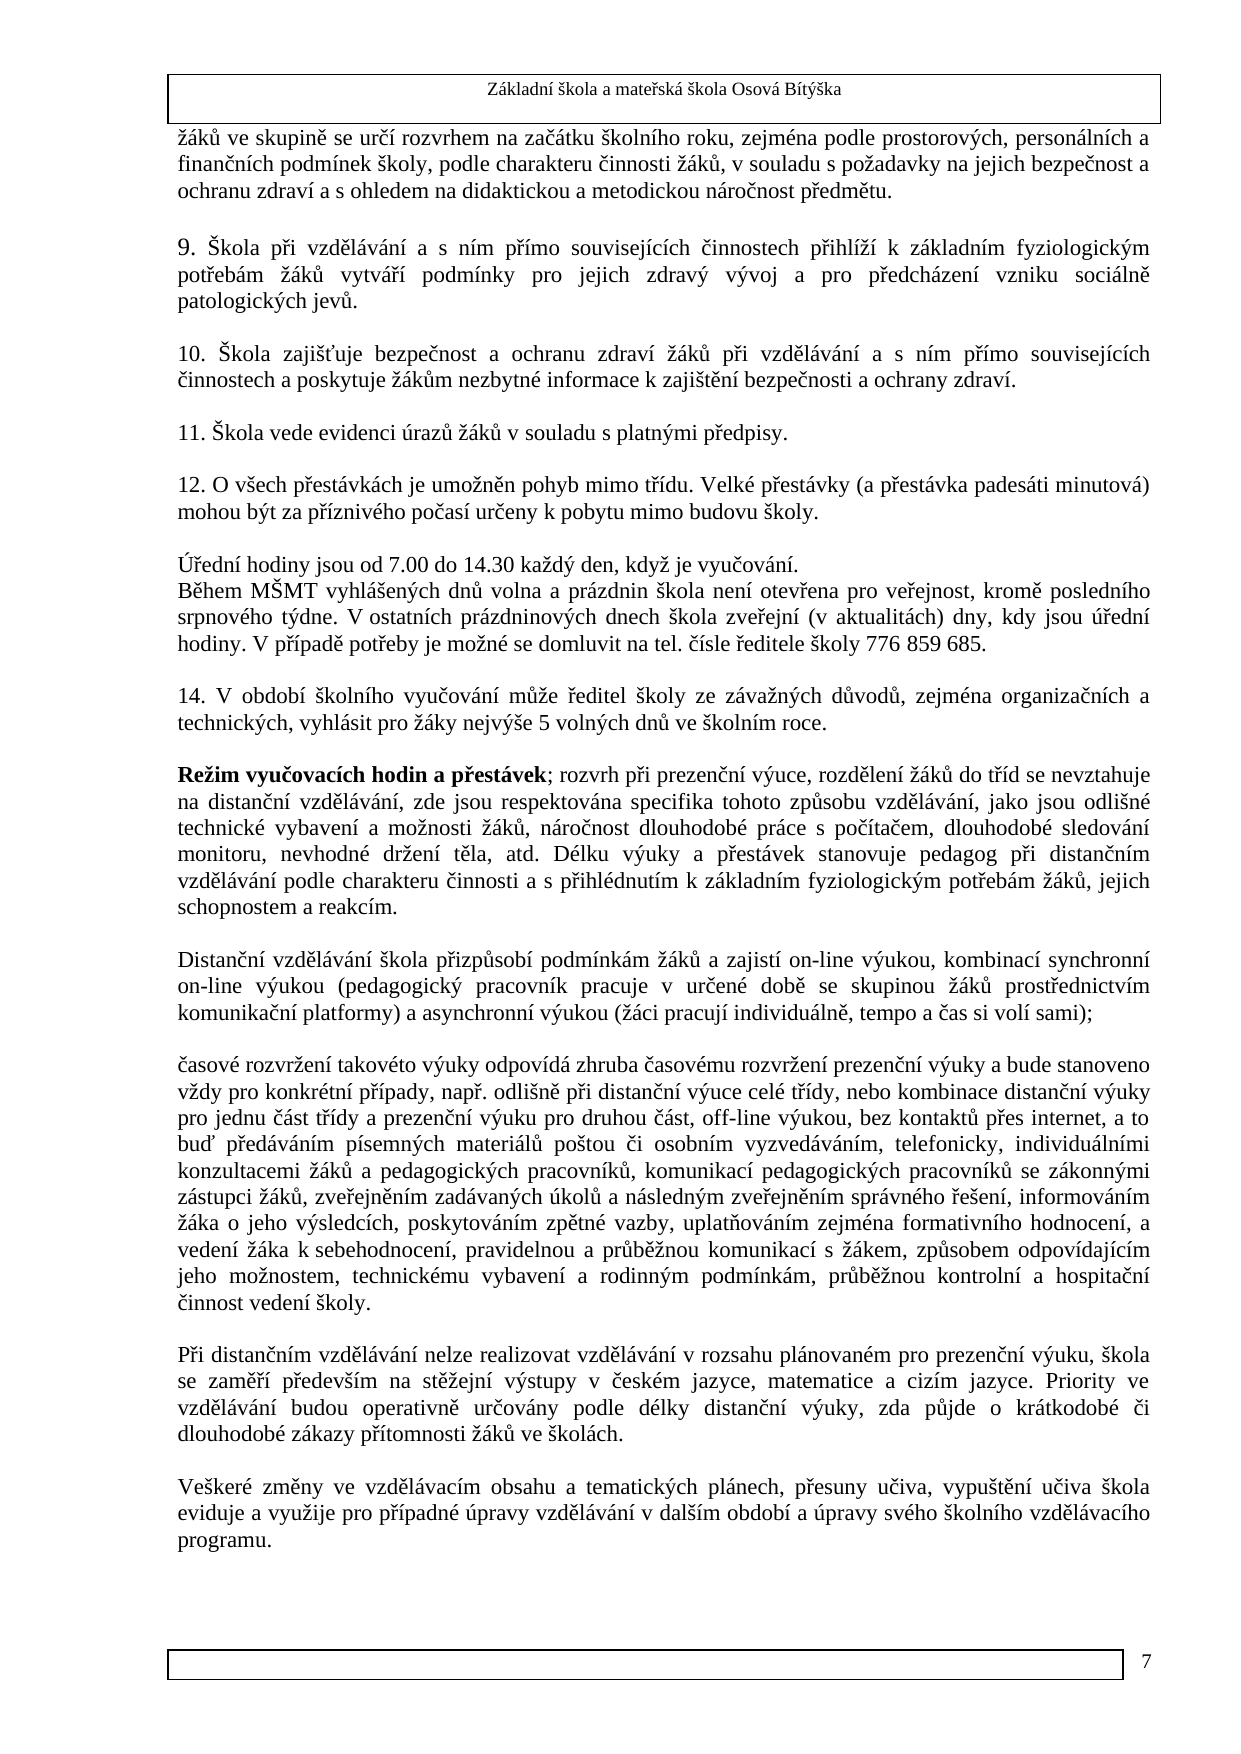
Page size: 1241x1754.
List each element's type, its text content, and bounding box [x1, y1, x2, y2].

text Úřední hodiny jsou od 7.00 do 14.30 každý den, když je vyučování. [177, 551, 1152, 577]
text časové rozvržení takovéto výuky odpovídá zhruba časovému rozvržení prezenční výuky a bude stanoveno vždy pro konkrétní případy, např. odlišně při distanční výuce celé třídy, nebo kombinace distanční výuky pro jednu část třídy a prezenční výuku pro druhou část, off-line výukou, bez kontaktů přes internet, a to buď předáváním písemných materiálů poštou či osobním vyzvedáváním, telefonicky, individuálními konzultacemi žáků a pedagogických pracovníků, komunikací pedagogických pracovníků se zákonnými zástupci žáků, zveřejněním zadávaných úkolů a následným zveřejněním správného řešení, informováním žáka o jeho výsledcích, poskytováním zpětné vazby, uplatňováním zejména formativního hodnocení, a vedení žáka k sebehodnocení, pravidelnou a průběžnou komunikací s žákem, způsobem odpovídajícím jeho možnostem, technickému vybavení a rodinným podmínkám, průběžnou kontrolní a hospitační činnost vedení školy. [177, 1051, 1152, 1315]
text Veškeré změny ve vzdělávacím obsahu a tematických plánech, přesuny učiva, vypuštění učiva škola eviduje a využije pro případné úpravy vzdělávání v dalším období a úpravy svého školního vzdělávacího programu. [177, 1473, 1152, 1552]
text 10. Škola zajišťuje bezpečnost a ochranu zdraví žáků při vzdělávání a s ním přímo souvisejících činnostech a poskytuje žákům nezbytné informace k zajištění bezpečnosti a ochrany zdraví. [177, 340, 1152, 392]
text Při distančním vzdělávání nelze realizovat vzdělávání v rozsahu plánovaném pro prezenční výuku, škola se zaměří především na stěžejní výstupy v českém jazyce, matematice a cizím jazyce. Priority ve vzdělávání budou operativně určovány podle délky distanční výuky, zda půjde o krátkodobé či dlouhodobé zákazy přítomnosti žáků ve školách. [177, 1341, 1152, 1447]
text 11. Škola vede evidenci úrazů žáků v souladu s platnými předpisy. [177, 419, 1152, 445]
text 12. O všech přestávkách je umožněn pohyb mimo třídu. Velké přestávky (a přestávka padesáti minutová) mohou být za příznivého počasí určeny k pobytu mimo budovu školy. [177, 472, 1152, 524]
text 9. Škola při vzdělávání a s ním přímo souvisejících činnostech přihlíží k základním fyziologickým potřebám žáků vytváří podmínky pro jejich zdravý vývoj a pro předcházení vzniku sociálně patologických jevů. [177, 232, 1152, 313]
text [177, 124, 1152, 203]
text Režim vyučovacích hodin a přestávek; rozvrh při prezenční výuce, rozdělení žáků do tříd se nevztahuje na distanční vzdělávání, zde jsou respektována specifika tohoto způsobu vzdělávání, jako jsou odlišné technické vybavení a možnosti žáků, náročnost dlouhodobé práce s počítačem, dlouhodobé sledování monitoru, nevhodné držení těla, atd. Délku výuky a přestávek stanovuje pedagog při distančním vzdělávání podle charakteru činnosti a s přihlédnutím k základním fyziologickým potřebám žáků, jejich schopnostem a reakcím. [177, 761, 1152, 919]
text Distanční vzdělávání škola přizpůsobí podmínkám žáků a zajistí on-line výukou, kombinací synchronní on-line výukou (pedagogický pracovník pracuje v určené době se skupinou žáků prostřednictvím komunikační platformy) a asynchronní výukou (žáci pracují individuálně, tempo a čas si volí sami); [177, 946, 1152, 1025]
text 14. V období školního vyučování může ředitel školy ze závažných důvodů, zejména organizačních a technických, vyhlásit pro žáky nejvýše 5 volných dnů ve školním roce. [177, 682, 1152, 735]
text Během MŠMT vyhlášených dnů volna a prázdnin škola není otevřena pro veřejnost, kromě posledního srpnového týdne. V ostatních prázdninových dnech škola zveřejní (v aktualitách) dny, kdy jsou úřední hodiny. V případě potřeby je možné se domluvit na tel. čísle ředitele školy 776 859 685. [177, 577, 1152, 656]
